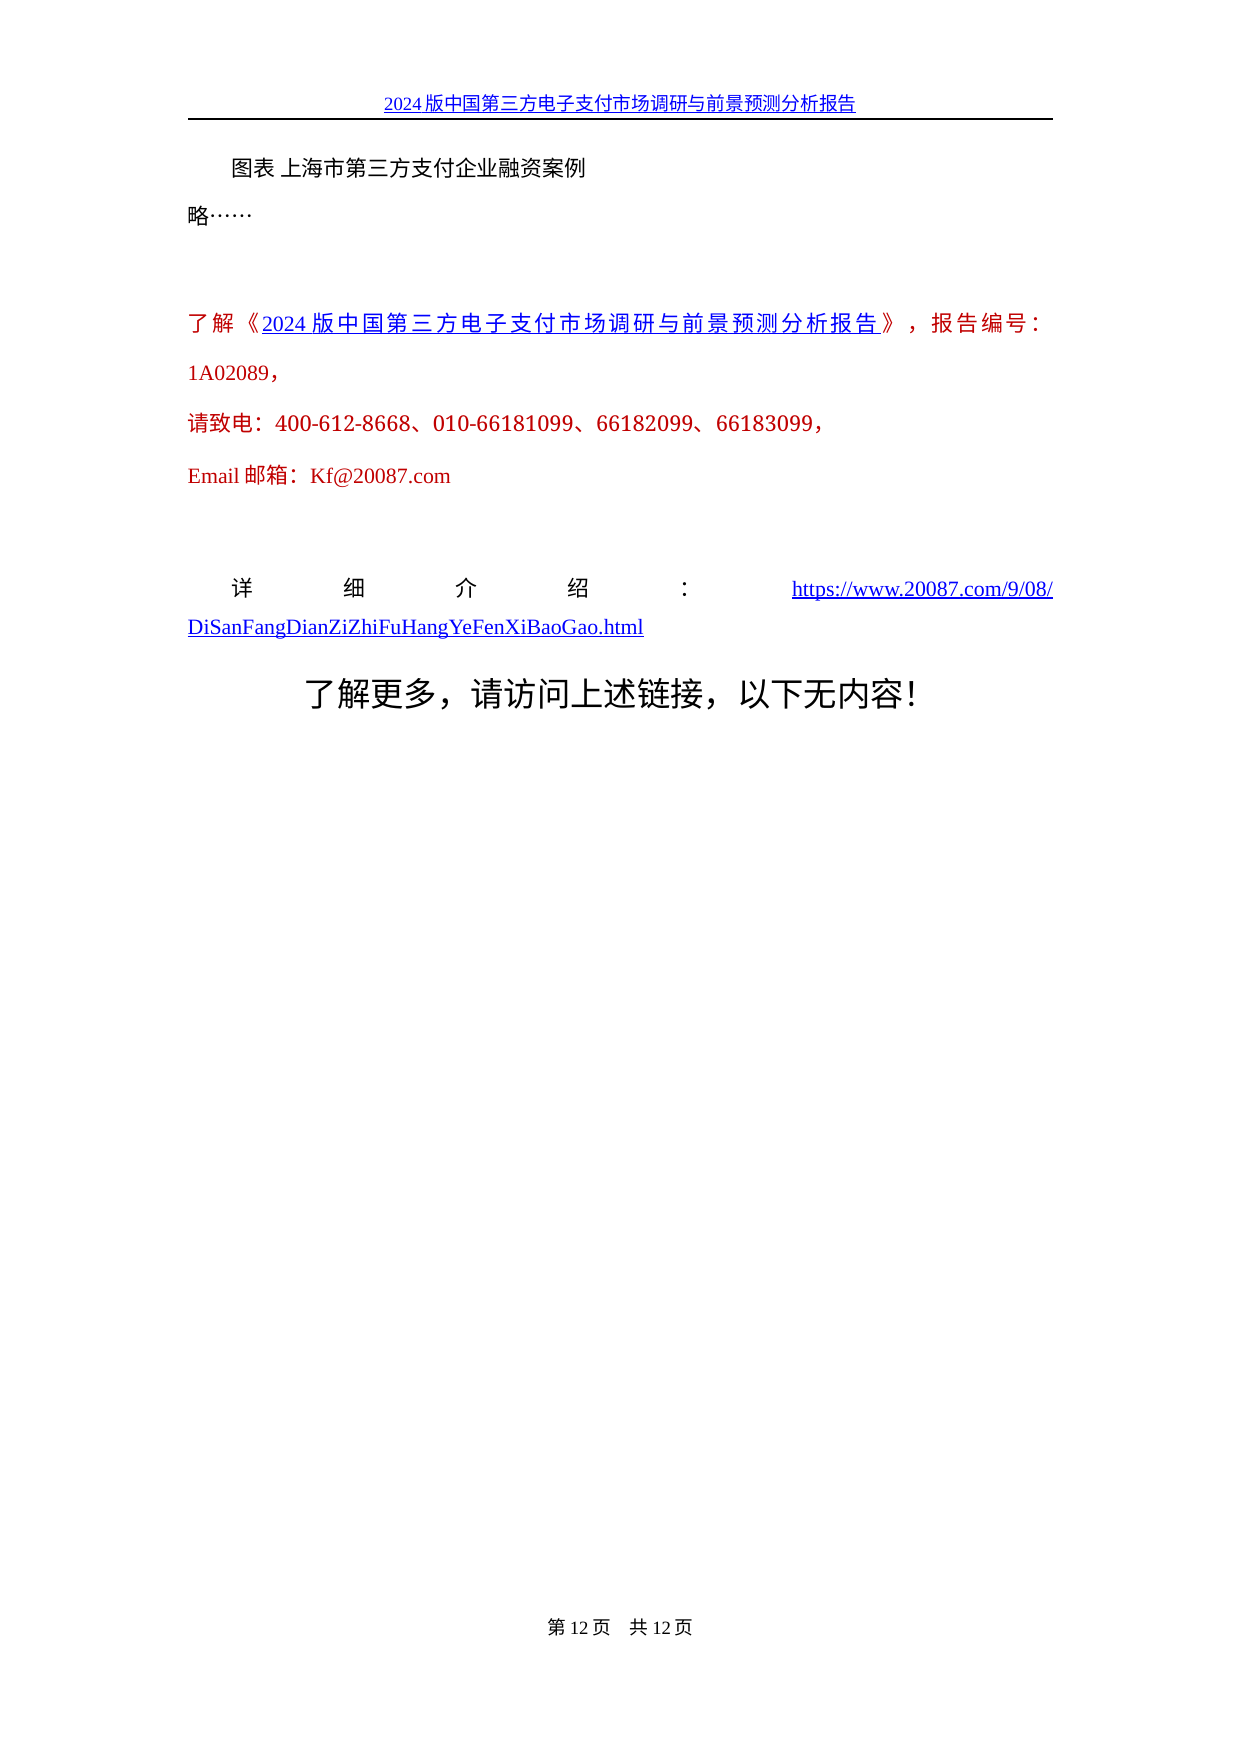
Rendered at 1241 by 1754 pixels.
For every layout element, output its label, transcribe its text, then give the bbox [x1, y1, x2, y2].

text Email邮箱：Kf@20087.com [187, 457, 1053, 490]
title 了解更多，请访问上述链接，以下无内容！ [187, 659, 1053, 724]
text 详细介绍：https://www.20087.com/9/08/DiSanFangDianZiZhiFuHangYeFenXiBaoGao.html [187, 570, 1053, 643]
text 请致电：400-612-8668、010-66181099、66182099、66183099， [187, 406, 1053, 438]
text 了解《2024版中国第三方电子支付市场调研与前景预测分析报告》，报告编号：1A02089， [187, 305, 1053, 387]
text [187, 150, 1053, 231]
